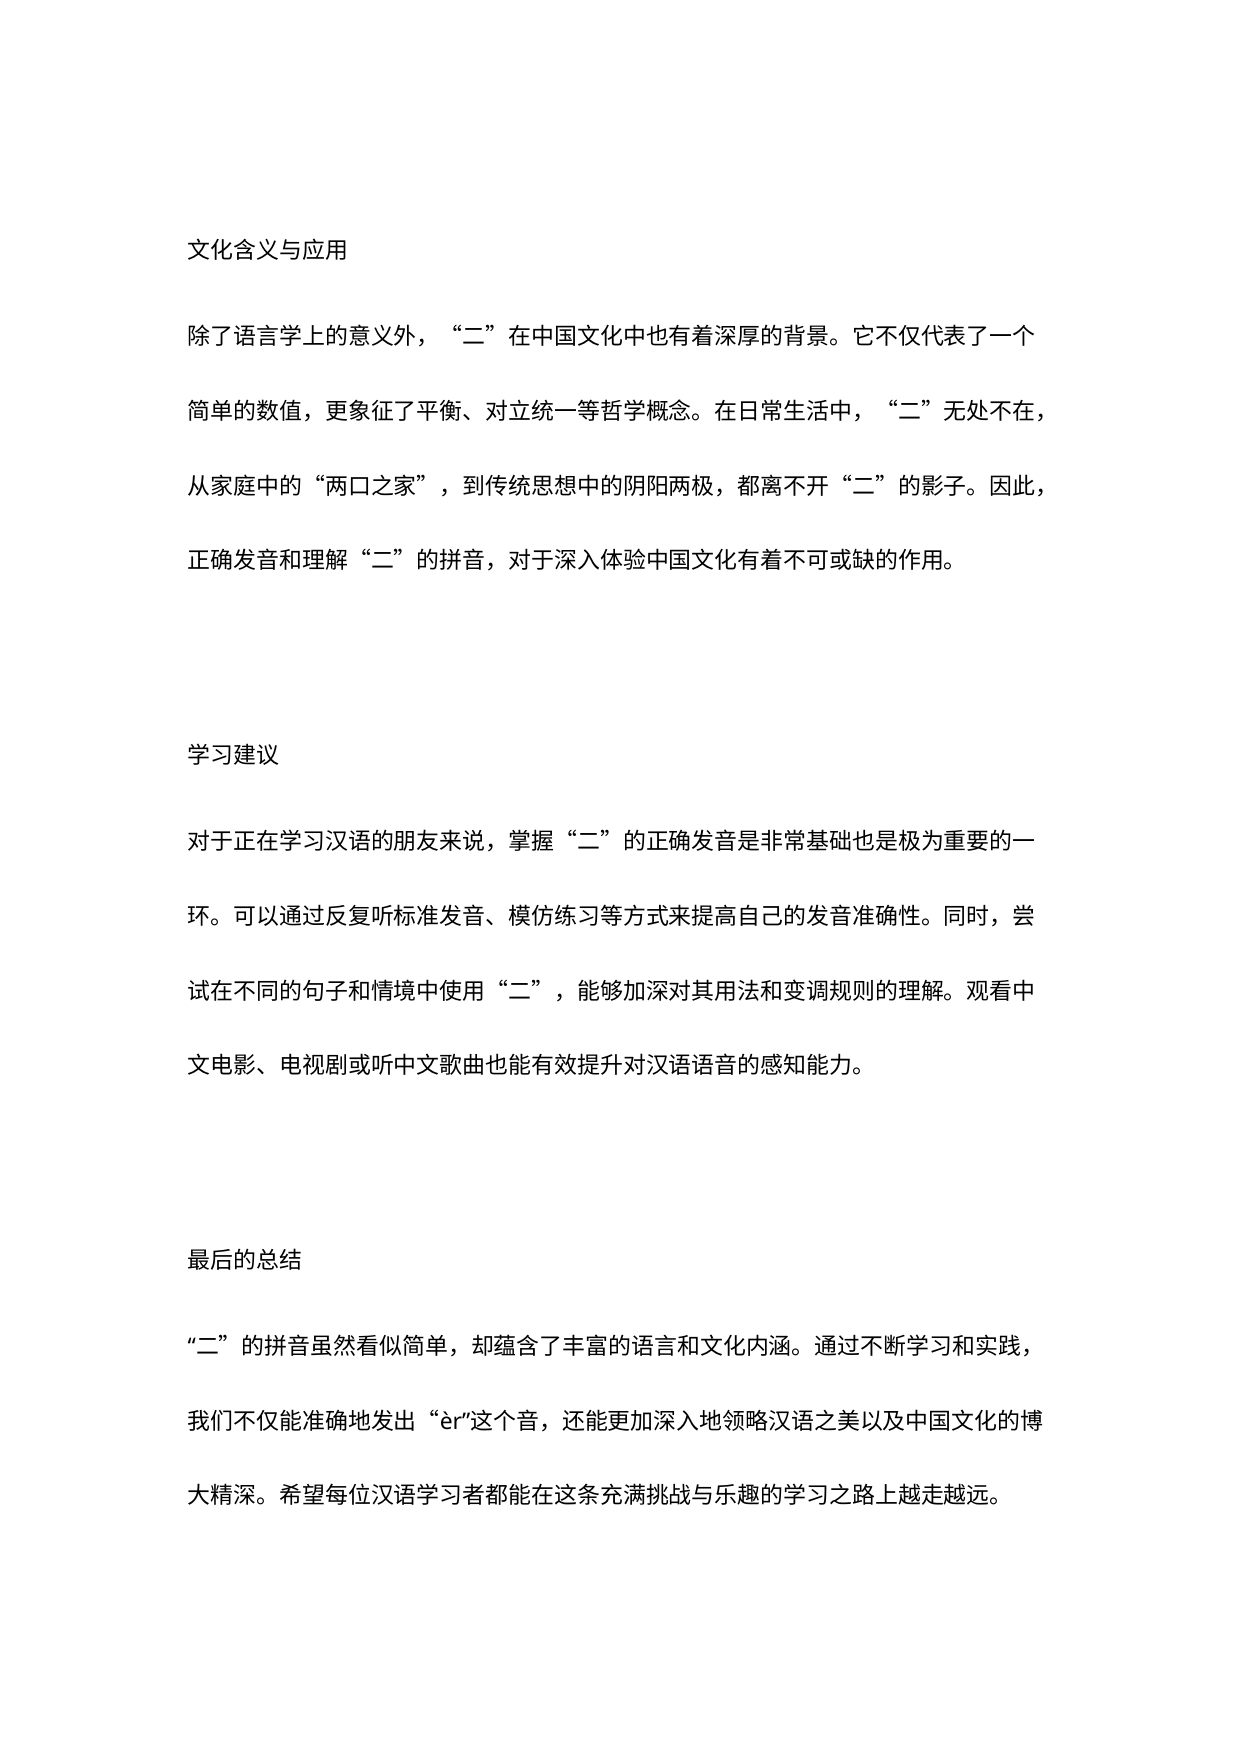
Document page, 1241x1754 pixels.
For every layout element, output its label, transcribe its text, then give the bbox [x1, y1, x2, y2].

text 文化含义与应用 [187, 216, 1053, 281]
text 最后的总结 [187, 1226, 1053, 1291]
text 学习建议 [187, 721, 1053, 786]
text “二”的拼音虽然看似简单，却蕴含了丰富的语言和文化内涵。通过不断学习和实践，我们不仅能准确地发出“èr”这个音，还能更加深入地领略汉语之美以及中国文化的博大精深。希望每位汉语学习者都能在这条充满挑战与乐趣的学习之路上越走越远。 [187, 1312, 1053, 1527]
text 除了语言学上的意义外，“二”在中国文化中也有着深厚的背景。它不仅代表了一个简单的数值，更象征了平衡、对立统一等哲学概念。在日常生活中，“二”无处不在，从家庭中的“两口之家”，到传统思想中的阴阳两极，都离不开“二”的影子。因此，正确发音和理解“二”的拼音，对于深入体验中国文化有着不可或缺的作用。 [187, 302, 1053, 591]
text 对于正在学习汉语的朋友来说，掌握“二”的正确发音是非常基础也是极为重要的一环。可以通过反复听标准发音、模仿练习等方式来提高自己的发音准确性。同时，尝试在不同的句子和情境中使用“二”，能够加深对其用法和变调规则的理解。观看中文电影、电视剧或听中文歌曲也能有效提升对汉语语音的感知能力。 [187, 807, 1053, 1096]
